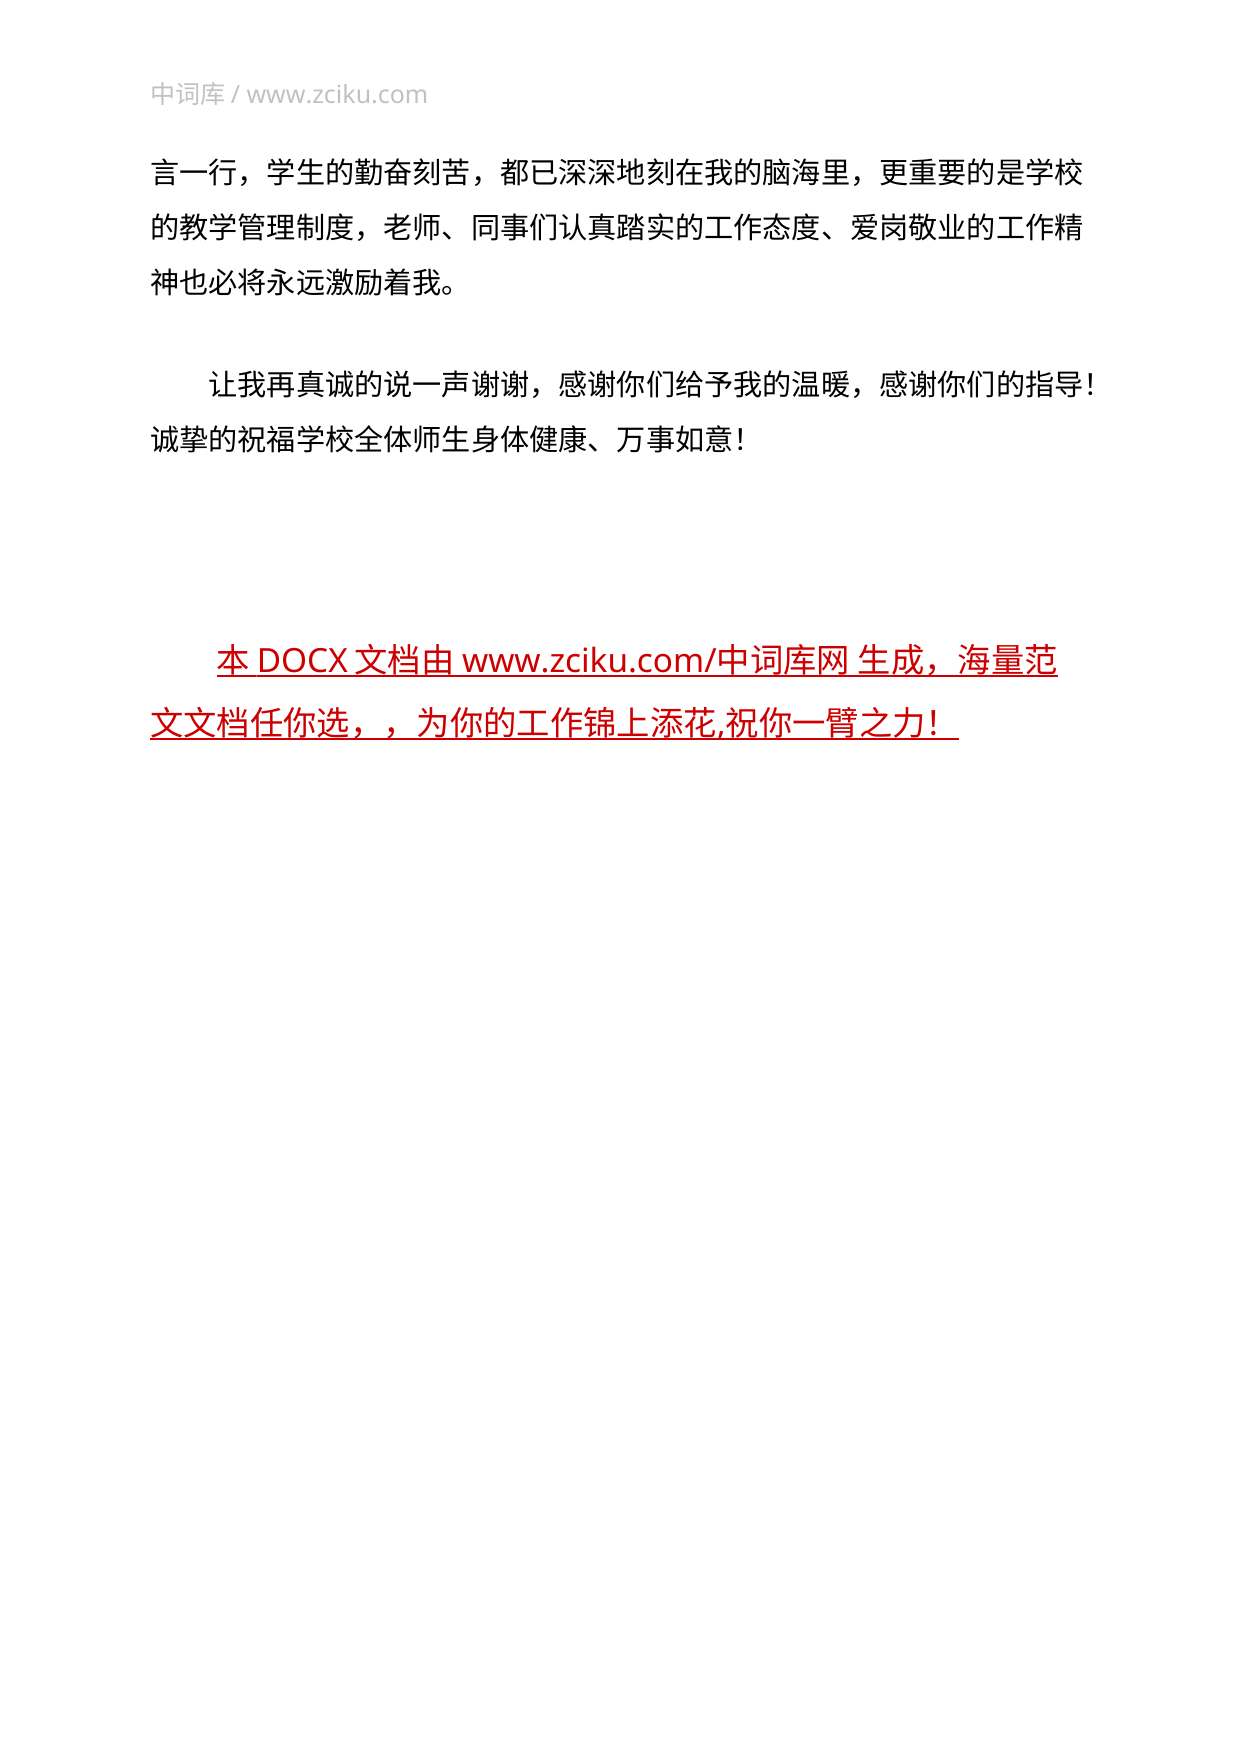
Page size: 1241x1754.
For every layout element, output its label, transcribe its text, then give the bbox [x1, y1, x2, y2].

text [150, 150, 1090, 302]
text 让我再真诚的说一声谢谢，感谢你们给予我的温暖，感谢你们的指导！诚挚的祝福学校全体师生身体健康、万事如意！ [150, 362, 1090, 459]
text 本DOCX文档由 www.zciku.com/中词库网 生成，海量范文文档任你选，，为你的工作锦上添花,祝你一臂之力！ [150, 634, 1090, 745]
